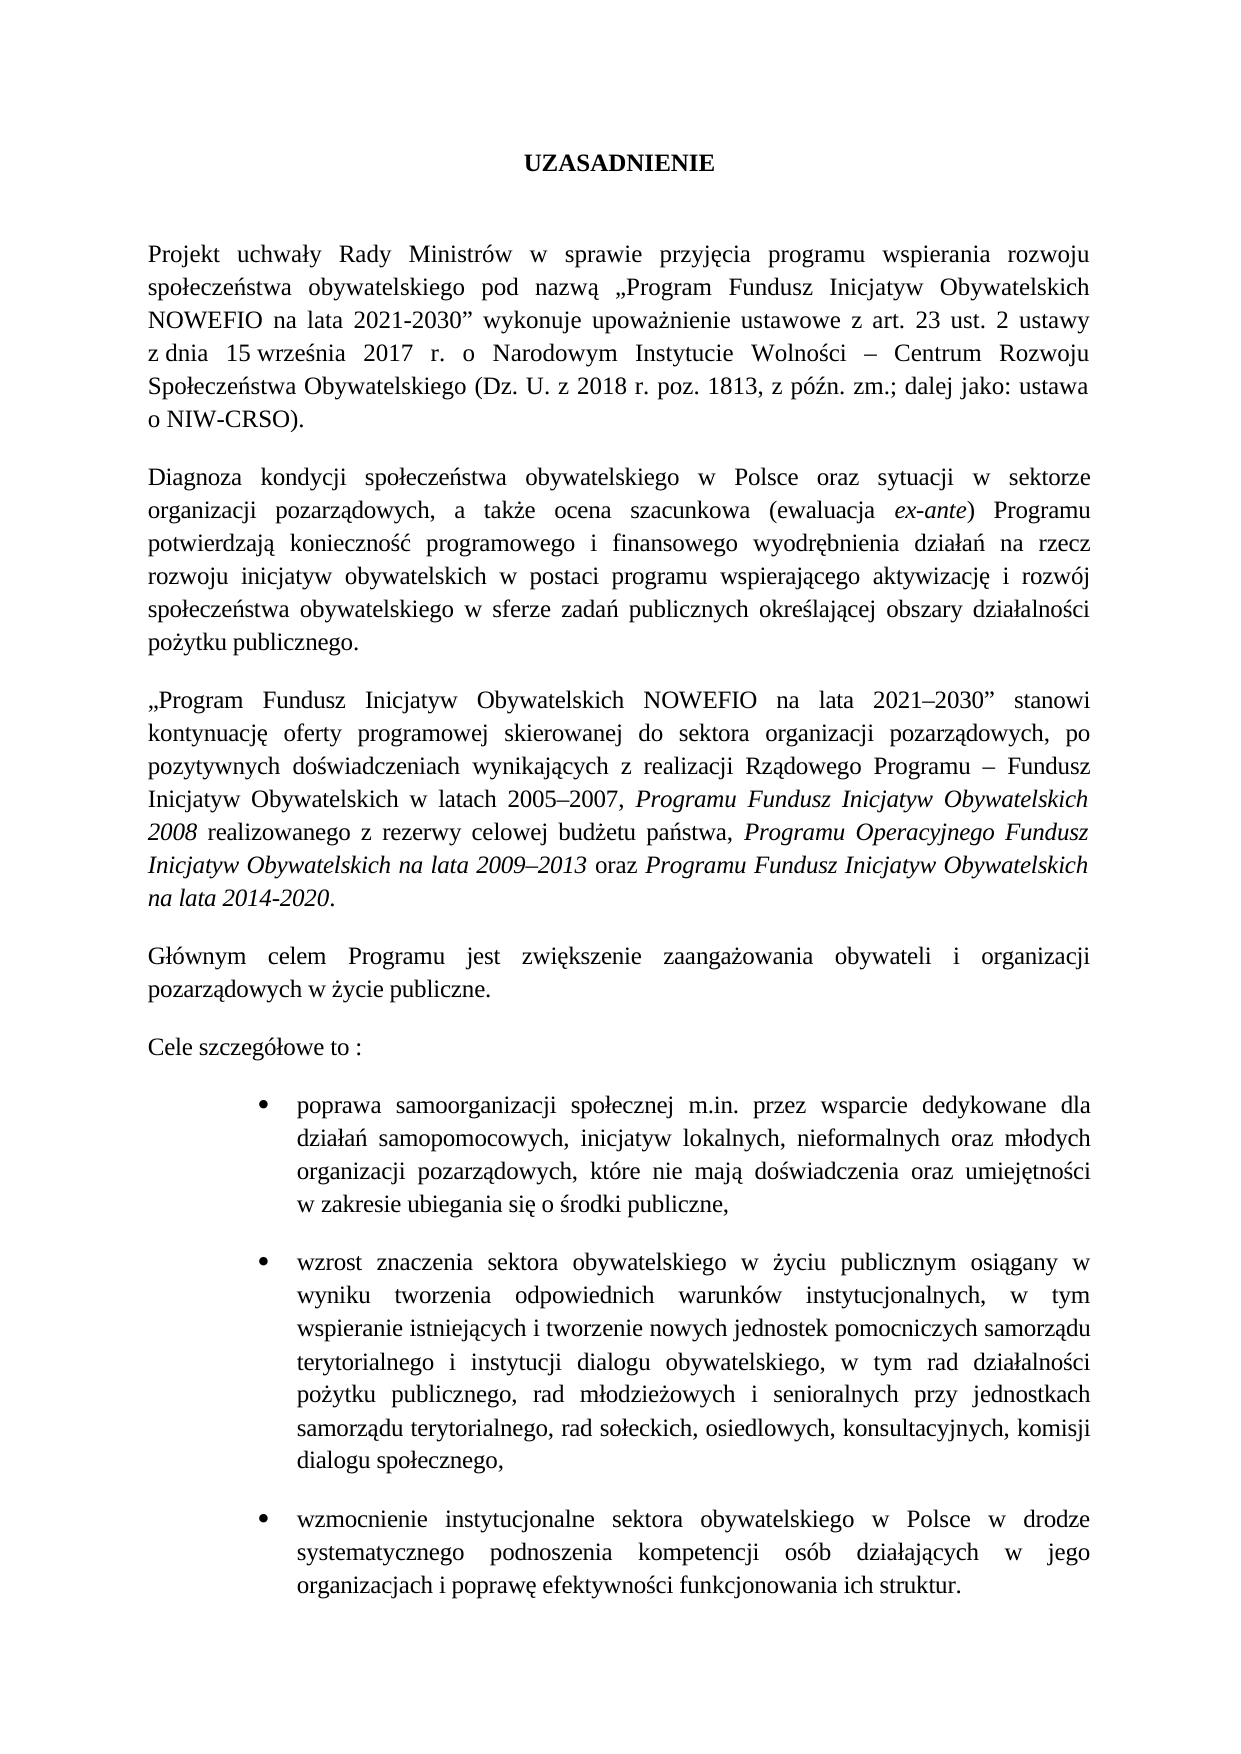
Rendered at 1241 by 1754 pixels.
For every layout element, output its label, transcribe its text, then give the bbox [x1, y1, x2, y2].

text „Program Fundusz Inicjatyw Obywatelskich NOWEFIO na lata 2021–2030” stanowi kontynuację oferty programowej skierowanej do sektora organizacji pozarządowych, po pozytywnych doświadczeniach wynikających z realizacji Rządowego Programu – Fundusz Inicjatyw Obywatelskich w latach 2005–2007, Programu Fundusz Inicjatyw Obywatelskich 2008 realizowanego z rezerwy celowej budżetu państwa, Programu Operacyjnego Fundusz Inicjatyw Obywatelskich na lata 2009–2013 oraz Programu Fundusz Inicjatyw Obywatelskich na lata 2014-2020. [148, 685, 1091, 912]
text Diagnoza kondycji społeczeństwa obywatelskiego w Polsce oraz sytuacji w sektorze organizacji pozarządowych, a także ocena szacunkowa (ewaluacja ex-ante) Programu potwierdzają konieczność programowego i finansowego wyodrębnienia działań na rzecz rozwoju inicjatyw obywatelskich w postaci programu wspierającego aktywizację i rozwój społeczeństwa obywatelskiego w sferze zadań publicznych określającej obszary działalności pożytku publicznego. [148, 462, 1091, 656]
list wzrost znaczenia sektora obywatelskiego w życiu publicznym osiągany w wyniku tworzenia odpowiednich warunków instytucjonalnych, w tym wspieranie istniejących i tworzenie nowych jednostek pomocniczych samorządu terytorialnego i instytucji dialogu obywatelskiego, w tym rad działalności pożytku publicznego, rad młodzieżowych i senioralnych przy jednostkach samorządu terytorialnego, rad sołeckich, osiedlowych, konsultacyjnych, komisji dialogu społecznego, [259, 1247, 1091, 1474]
text Projekt uchwały Rady Ministrów w sprawie przyjęcia programu wspierania rozwoju społeczeństwa obywatelskiego pod nazwą „Program Fundusz Inicjatyw Obywatelskich NOWEFIO na lata 2021-2030” wykonuje upoważnienie ustawowe z art. 23 ust. 2 ustawy z dnia 15 września 2017 r. o Narodowym Instytucie Wolności – Centrum Rozwoju Społeczeństwa Obywatelskiego (Dz. U. z 2018 r. poz. 1813, z późn. zm.; dalej jako: ustawa o NIW-CRSO). [148, 239, 1091, 433]
text UZASADNIENIE [148, 148, 1091, 176]
list wzmocnienie instytucjonalne sektora obywatelskiego w Polsce w drodze systematycznego podnoszenia kompetencji osób działających w jego organizacjach i poprawę efektywności funkcjonowania ich struktur. [259, 1504, 1091, 1598]
text Cele szczegółowe to : [148, 1032, 1091, 1061]
list poprawa samoorganizacji społecznej m.in. przez wsparcie dedykowane dla działań samopomocowych, inicjatyw lokalnych, nieformalnych oraz młodych organizacji pozarządowych, które nie mają doświadczenia oraz umiejętności w zakresie ubiegania się o środki publiczne, [259, 1090, 1091, 1218]
text Głównym celem Programu jest zwiększenie zaangażowania obywateli i organizacji pozarządowych w życie publiczne. [148, 941, 1091, 1003]
